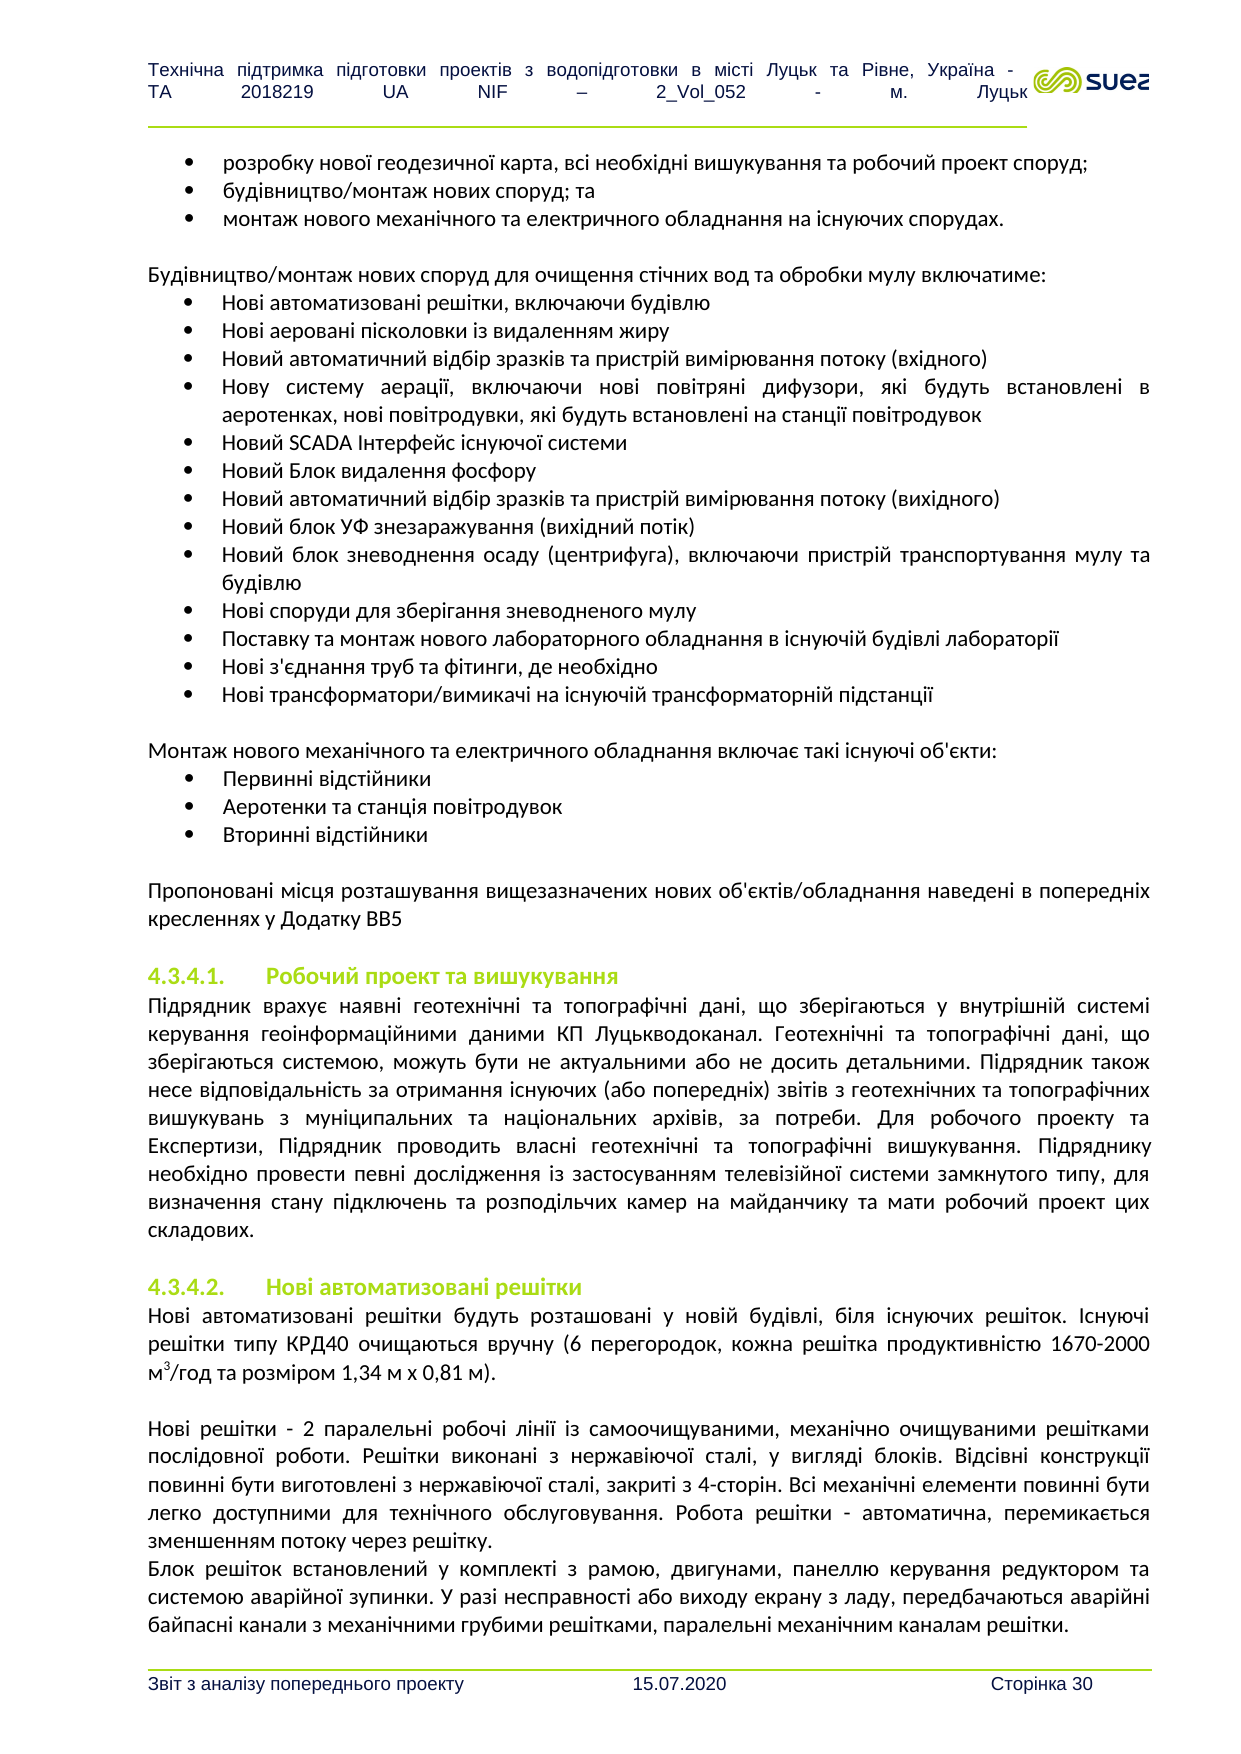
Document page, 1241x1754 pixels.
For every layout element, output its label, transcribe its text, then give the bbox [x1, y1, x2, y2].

list Новий автоматичний відбір зразків та пристрій вимірювання потоку (вихідного) [184, 484, 1152, 512]
list Нові автоматизовані решітки, включаючи будівлю [184, 288, 1152, 316]
list Нові споруди для зберігання зневодненого мулу [184, 596, 1152, 624]
text Підрядник врахує наявні геотехнічні та топографічні дані, що зберігаються у внутрішній системі керування геоінформаційними даними КП Луцькводоканал. Геотехнічні та топографічні дані, що зберігаються системою, можуть бути не актуальними або не досить детальними. Підрядник також несе відповідальність за отримання існуючих (або попередніх) звітів з геотехнічних та топографічних вишукувань з муніципальних та національних архівів, за потреби. Для робочого проекту та Експертизи, Підрядник проводить власні геотехнічні та топографічні вишукування. Підряднику необхідно провести певні дослідження із застосуванням телевізійної системи замкнутого типу, для визначення стану підключень та розподільчих камер на майданчику та мати робочий проект цих складових. [148, 991, 1152, 1243]
list будівництво/монтаж нових споруд; та [185, 176, 1152, 204]
list Новий SCADA Інтерфейс існуючої системи [184, 428, 1152, 456]
list Вторинні відстійники [185, 820, 1152, 848]
text Блок решіток встановлений у комплекті з рамою, двигунами, панеллю керування редуктором та системою аварійної зупинки. У разі несправності або виходу екрану з ладу, передбачаються аварійні байпасні канали з механічними грубими решітками, паралельні механічним каналам решітки. [148, 1554, 1152, 1638]
list Нові з'єднання труб та фітинги, де необхідно [184, 652, 1152, 680]
list розробку нової геодезичної карта, всі необхідні вишукування та робочий проект споруд; [185, 148, 1152, 176]
text Монтаж нового механічного та електричного обладнання включає такі існуючі об'єкти: [148, 736, 1152, 764]
list Первинні відстійники [185, 764, 1152, 792]
text Нові решітки - 2 паралельні робочі лінії із самоочищуваними, механічно очищуваними решітками послідовної роботи. Решітки виконані з нержавіючої сталі, у вигляді блоків. Відсівні конструкції повинні бути виготовлені з нержавіючої сталі, закриті з 4-сторін. Всі механічні елементи повинні бути легко доступними для технічного обслуговування. Робота решітки - автоматична, перемикається зменшенням потоку через решітку. [148, 1414, 1152, 1554]
list Нові аеровані пісколовки із видаленням жиру [184, 316, 1152, 344]
picture [1033, 67, 1149, 93]
subtitle Нові автоматизовані решітки [148, 1271, 1152, 1302]
subtitle Робочий проект та вишукування [148, 960, 1152, 991]
list Новий Блок видалення фосфору [184, 456, 1152, 484]
list Нову систему аерації, включаючи нові повітряні дифузори, які будуть встановлені в аеротенках, нові повітродувки, які будуть встановлені на станції повітродувок [184, 372, 1152, 428]
list монтаж нового механічного та електричного обладнання на існуючих спорудах. [185, 204, 1152, 232]
list Новий блок УФ знезаражування (вихідний потік) [184, 512, 1152, 540]
list Новий блок зневоднення осаду (центрифуга), включаючи пристрій транспортування мулу та будівлю [184, 540, 1152, 596]
text Будівництво/монтаж нових споруд для очищення стічних вод та обробки мулу включатиме: [148, 260, 1152, 288]
text Пропоновані місця розташування вищезазначених нових об'єктів/обладнання наведені в попередніх кресленнях у Додатку ВВ5 [148, 876, 1152, 932]
list Нові трансформатори/вимикачі на існуючій трансформаторній підстанції [184, 680, 1152, 708]
list Новий автоматичний відбір зразків та пристрій вимірювання потоку (вхідного) [184, 344, 1152, 372]
list Поставку та монтаж нового лабораторного обладнання в існуючій будівлі лабораторії [184, 624, 1152, 652]
list Аеротенки та станція повітродувок [185, 792, 1152, 820]
text Нові автоматизовані решітки будуть розташовані у новій будівлі, біля існуючих решіток. Існуючі решітки типу КРД40 ​​очищаються вручну (6 перегородок, кожна решітка продуктивністю 1670-2000 м3/год та розміром 1,34 м x 0,81 м). [148, 1302, 1152, 1386]
